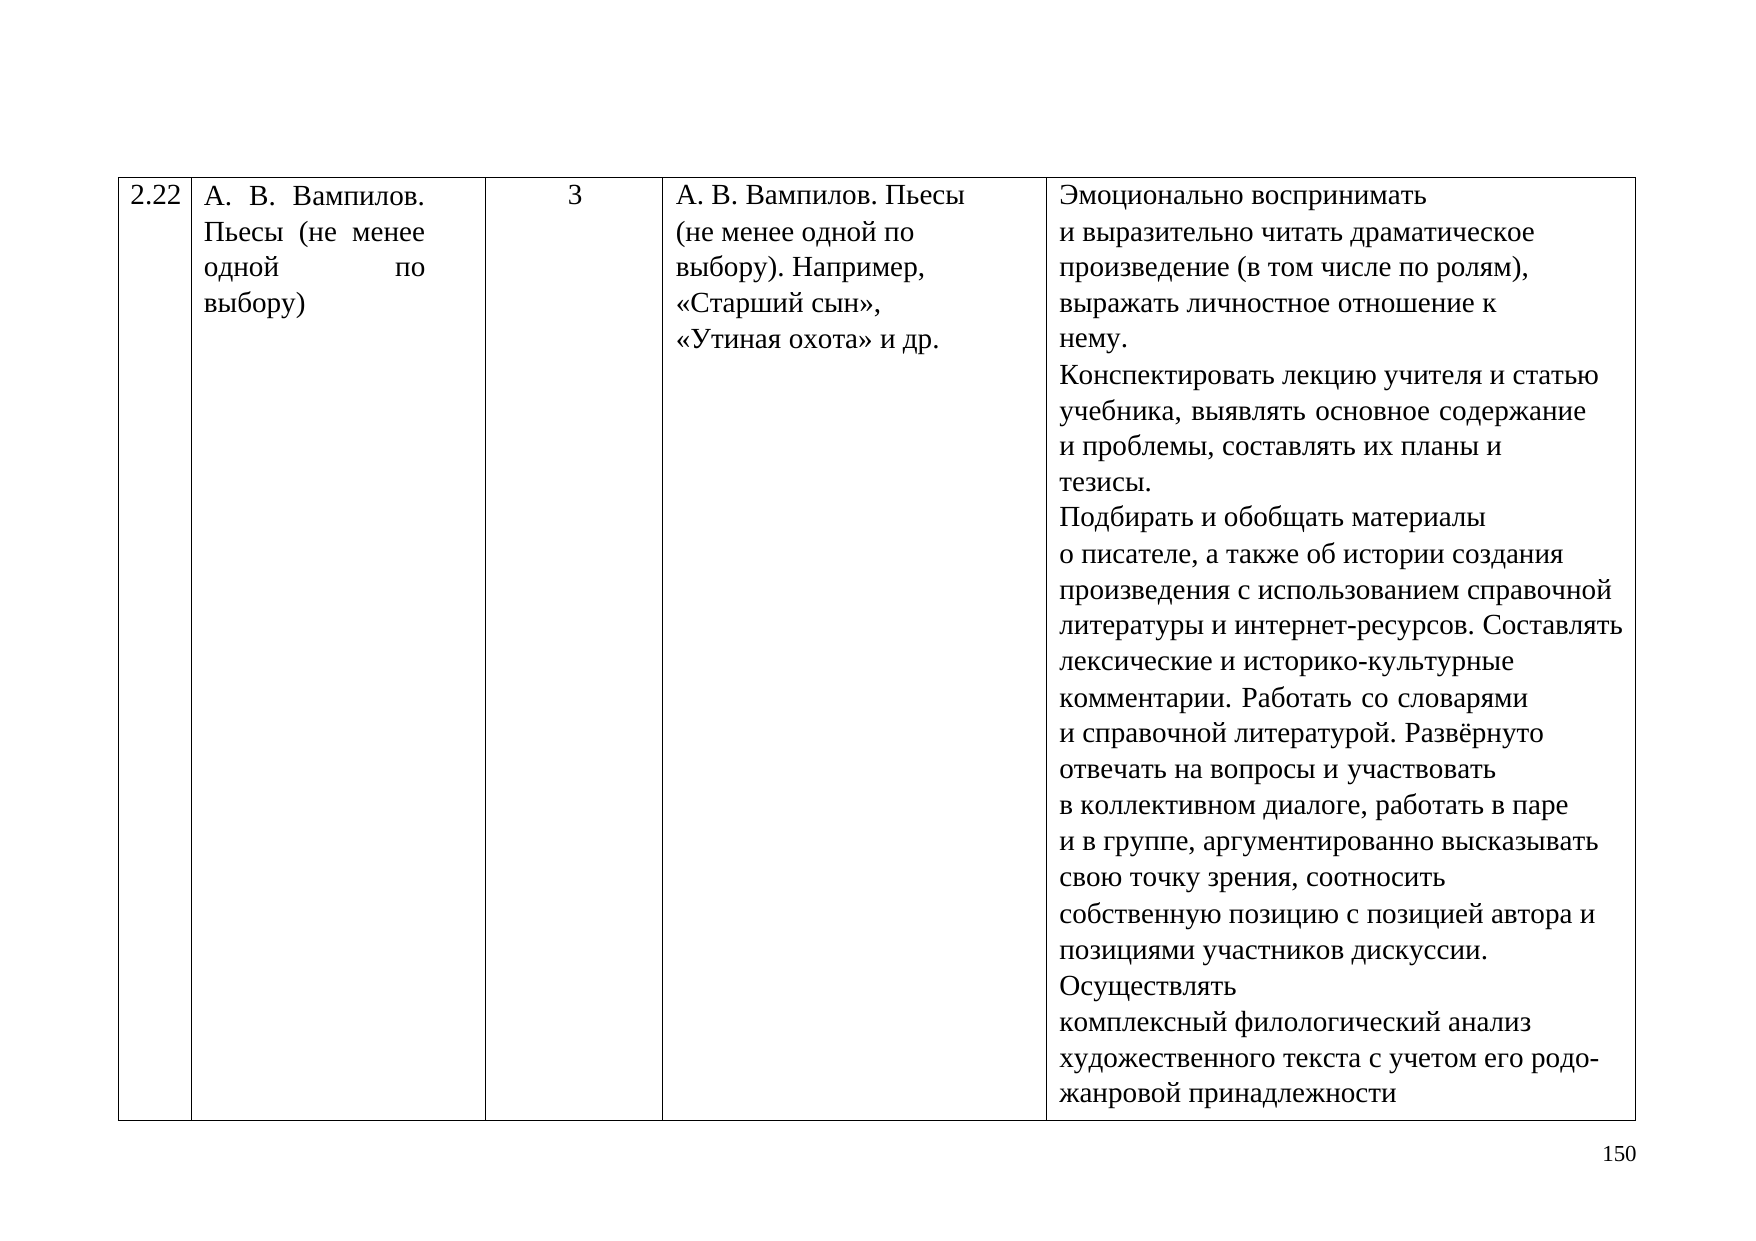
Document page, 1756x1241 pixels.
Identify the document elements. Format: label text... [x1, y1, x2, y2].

table_header 2.22 [119, 178, 191, 1119]
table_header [192, 178, 485, 1119]
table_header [1047, 178, 1635, 1119]
table_header 3 [486, 178, 662, 1119]
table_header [663, 178, 1046, 1119]
